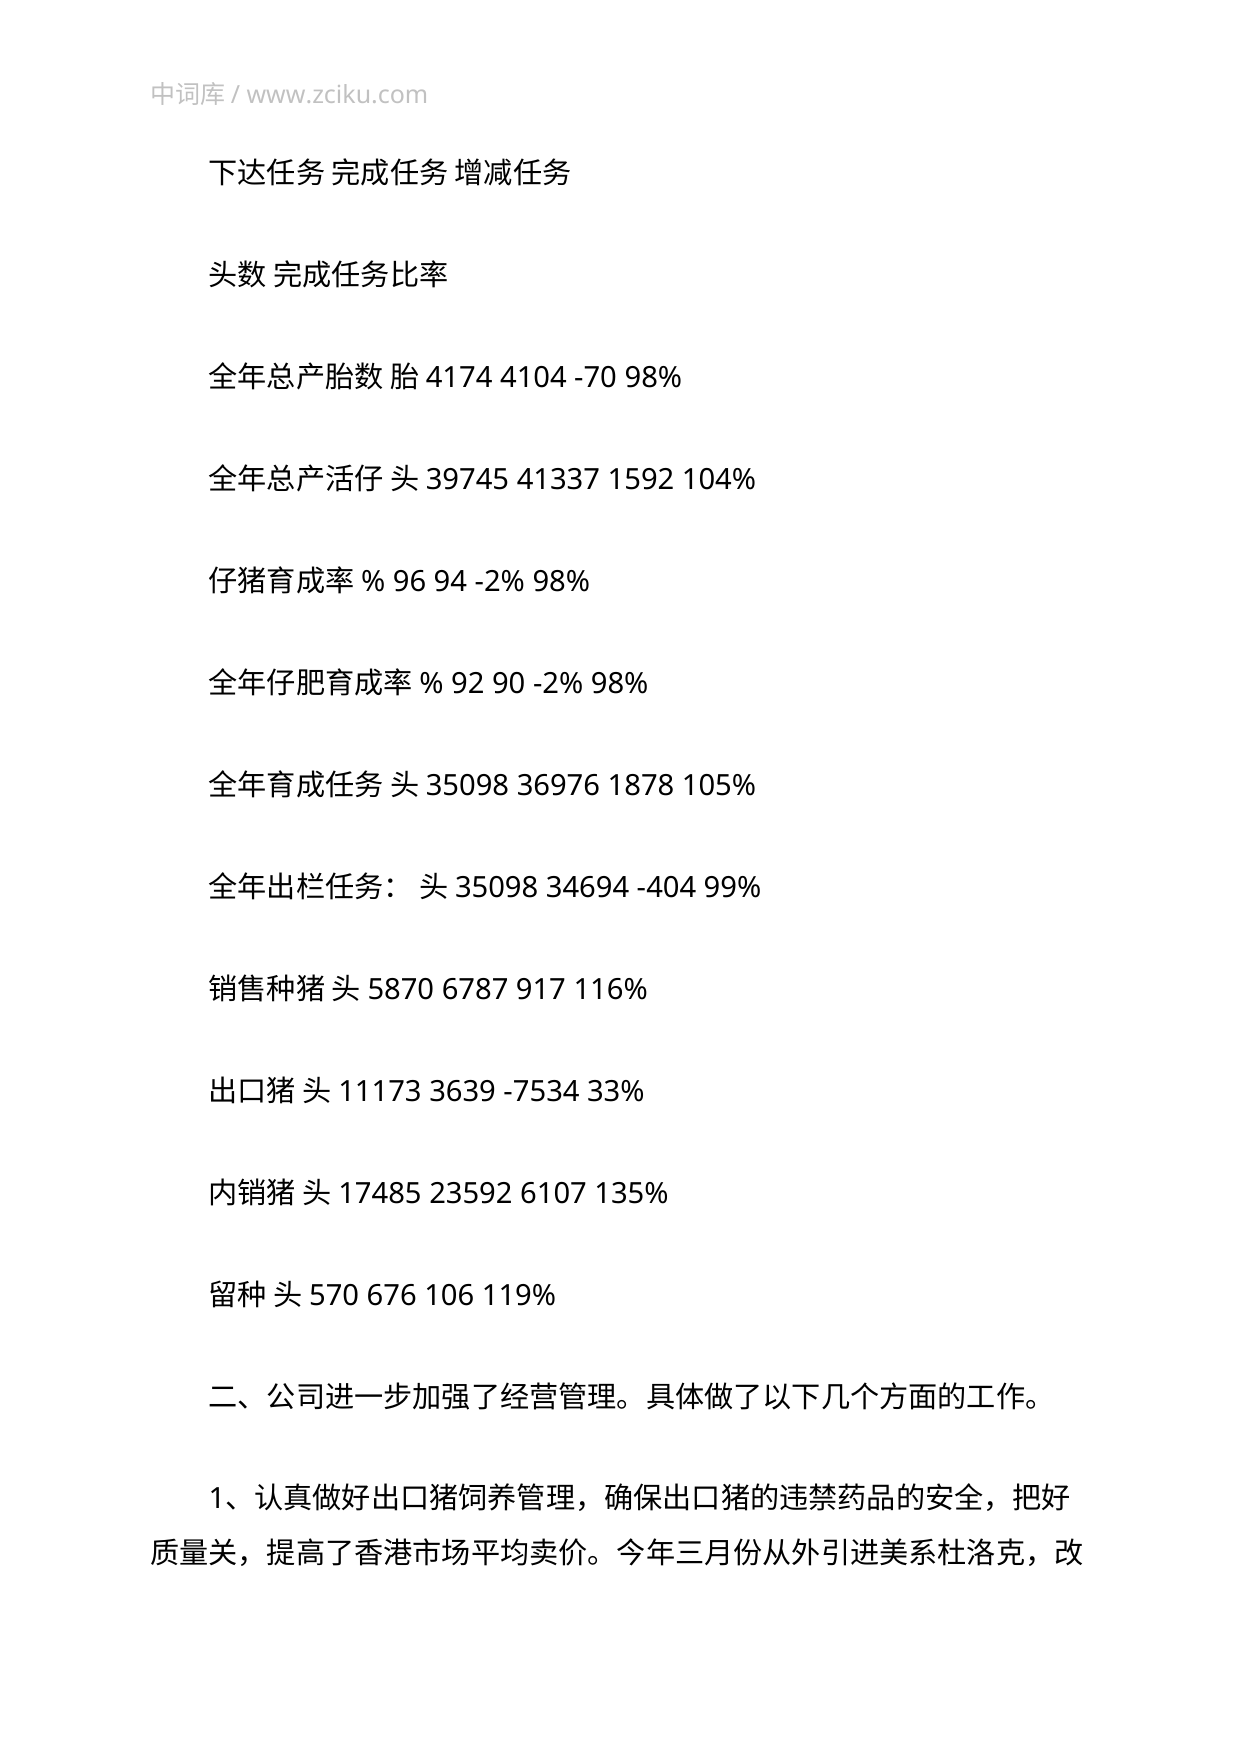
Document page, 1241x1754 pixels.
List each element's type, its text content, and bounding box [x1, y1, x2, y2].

text 全年总产胎数 胎 4174 4104 -70 98% [150, 353, 1090, 396]
text 下达任务 完成任务 增减任务 [150, 150, 1090, 192]
text 全年育成任务 头 35098 36976 1878 105% [150, 761, 1090, 804]
text 内销猪 头 17485 23592 6107 135% [150, 1169, 1090, 1212]
text 头数 完成任务比率 [150, 252, 1090, 294]
text 全年总产活仔 头 39745 41337 1592 104% [150, 456, 1090, 498]
text 仔猪育成率 % 96 94 -2% 98% [150, 557, 1090, 600]
text 二、公司进一步加强了经营管理。具体做了以下几个方面的工作。 [150, 1373, 1090, 1416]
text 留种 头 570 676 106 119% [150, 1271, 1090, 1314]
text 全年仔肥育成率 % 92 90 -2% 98% [150, 659, 1090, 702]
text 销售种猪 头 5870 6787 917 116% [150, 965, 1090, 1008]
text 全年出栏任务： 头 35098 34694 -404 99% [150, 863, 1090, 906]
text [150, 1475, 1090, 1572]
text 出口猪 头 11173 3639 -7534 33% [150, 1067, 1090, 1110]
